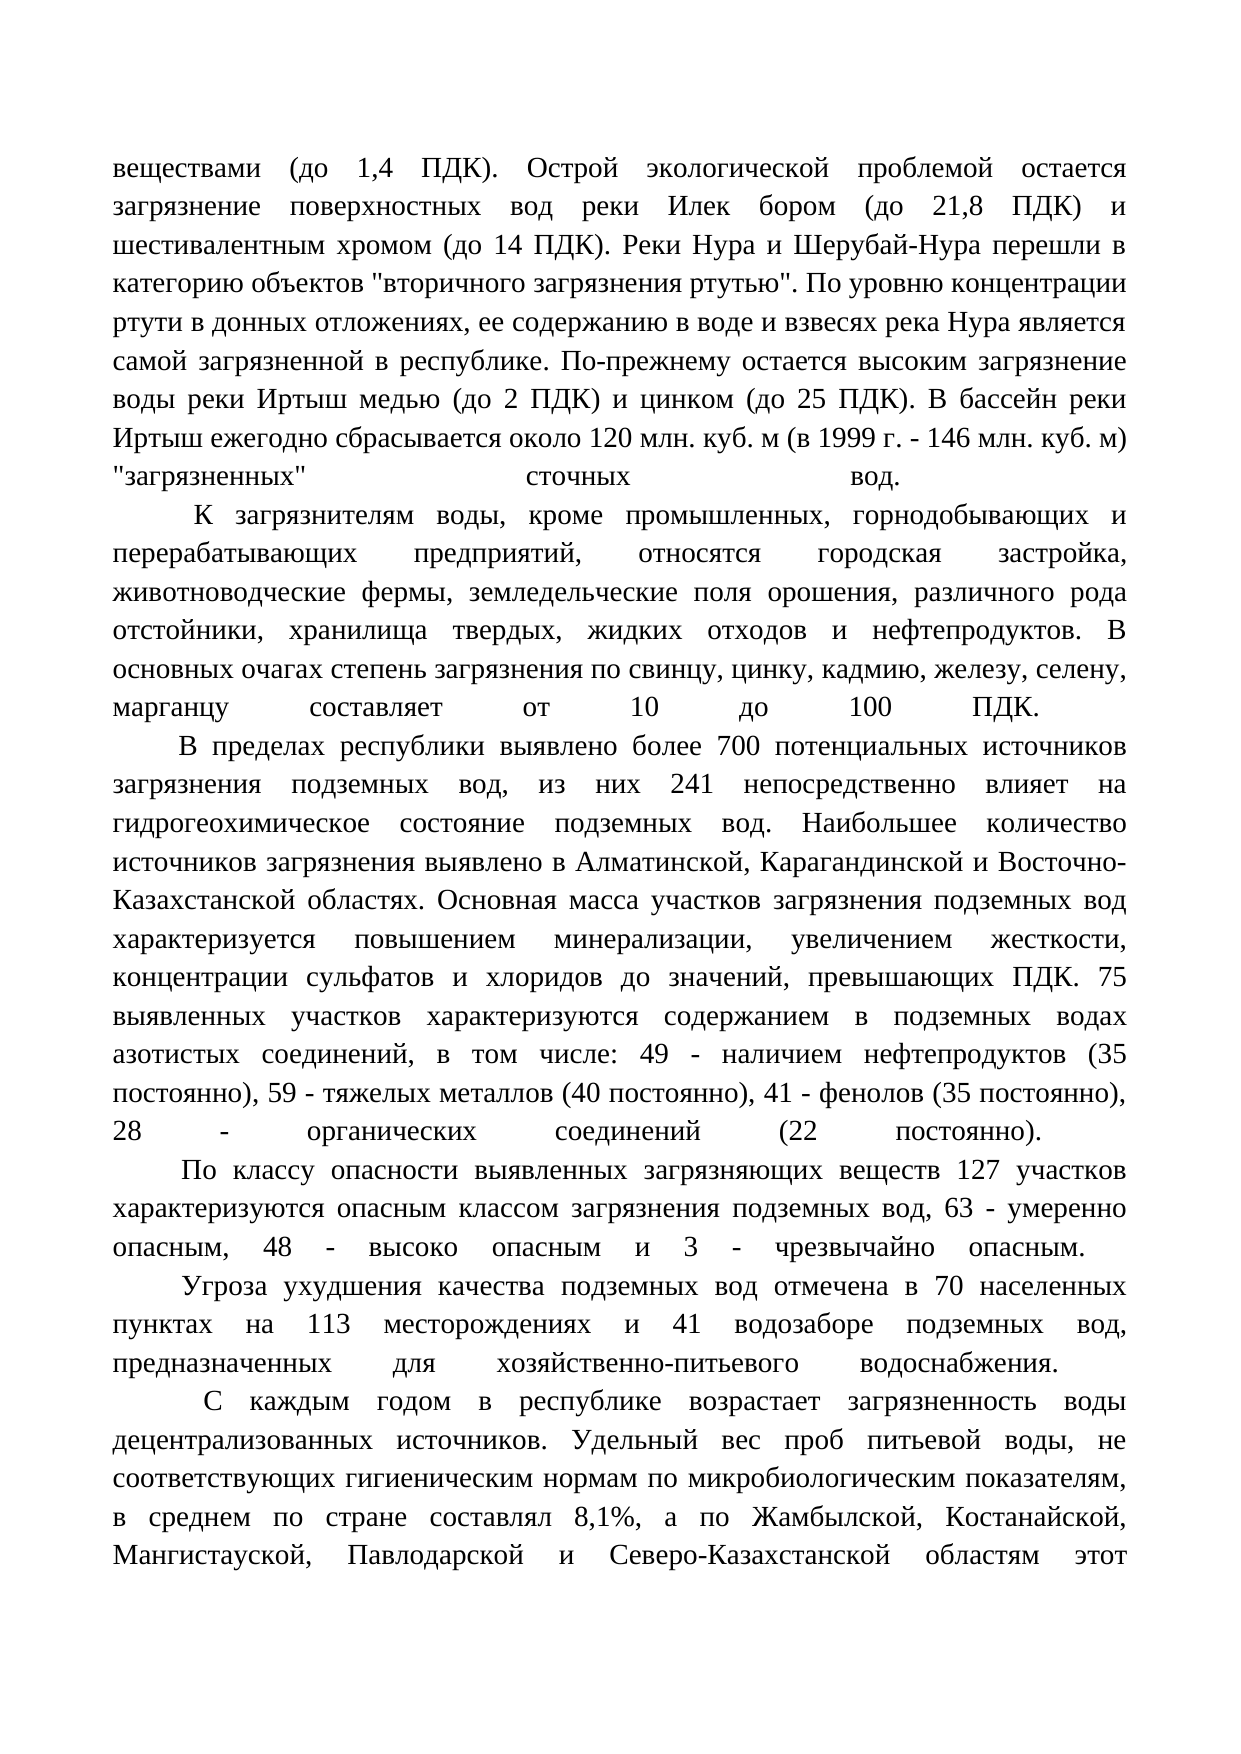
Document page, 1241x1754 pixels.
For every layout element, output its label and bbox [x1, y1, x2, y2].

text [112, 150, 1128, 1571]
